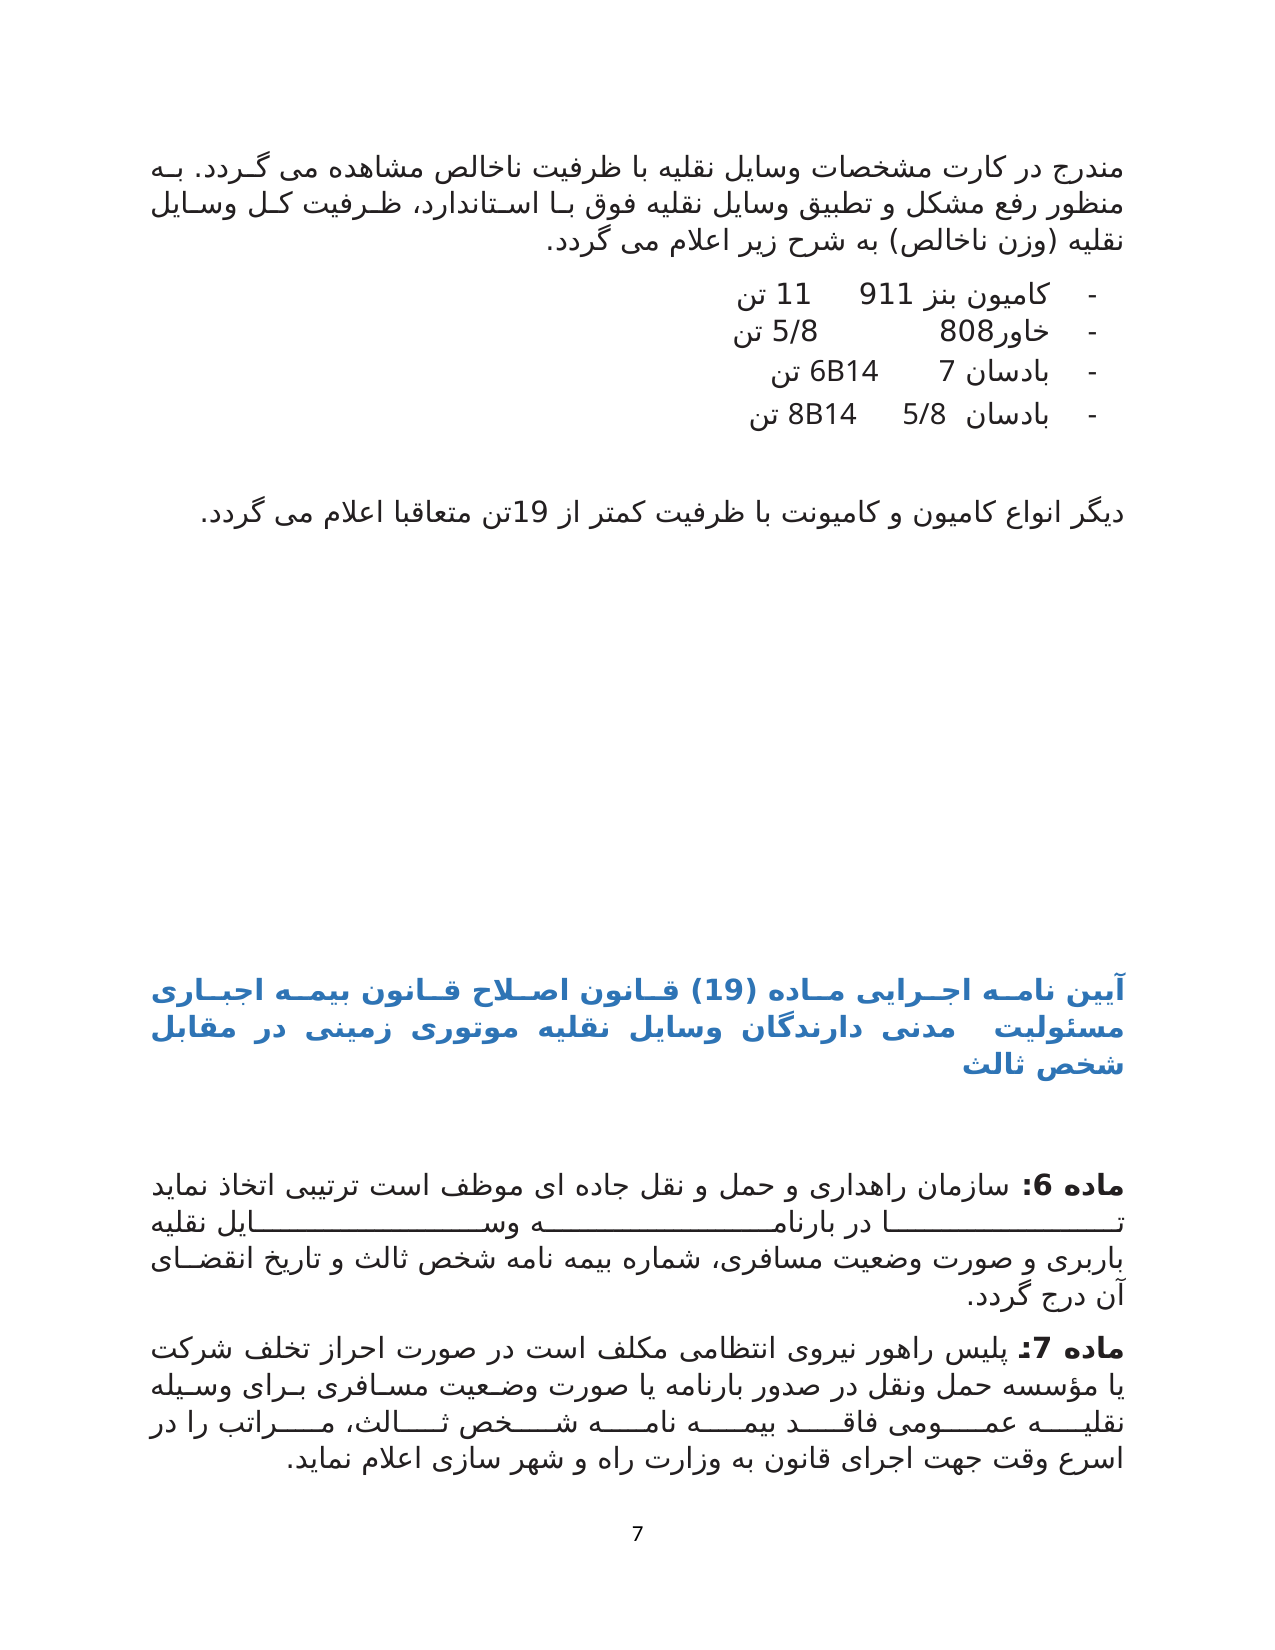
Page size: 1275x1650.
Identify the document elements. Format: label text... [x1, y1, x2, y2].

list بادسان 8B14 5/8 تن [150, 393, 1087, 433]
subtitle آیین نامه اجرایی ماده (19) قانون اصلاح قانون بیمه اجباری مسئولیت مدنی دارندگان وسایل نقلیه موتوری زمینی در مقابل شخص ثالث [150, 974, 1125, 1081]
text ماده 7: پلیس راهور نیروی انتظامی مکلف است در صورت احراز تخلف شرکت یا مؤسسه حمل ونقل در صدور بارنامه یا صورت وضعیت مسافری برای وسیله نقلیه عمومی فاقد بیمه نامه شخص ثالث، مراتب را در اسرع وقت جهت اجرای قانون به وزارت راه و شهر سازی اعلام نماید. [150, 1332, 1125, 1476]
list بادسان 6B14 7 تن [150, 351, 1087, 390]
text دیگر انواع کامیون و کامیونت با ظرفیت کمتر از 19تن متعاقبا اعلام می گردد. [150, 496, 1125, 530]
list خاور808 5/8 تن [150, 314, 1087, 348]
list كاميون بنز 911 11 تن [150, 277, 1087, 311]
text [150, 150, 1125, 257]
text ماده 6: سازمان راهداری و حمل و نقل جاده ای موظف است ترتیبی اتخاذ نماید تا در بارنامه وسایل نقلیه باربری و صورت وضعیت مسافری، شماره بیمه نامه شخص ثالث و تاریخ انقضای آن درج گردد. [150, 1168, 1125, 1312]
